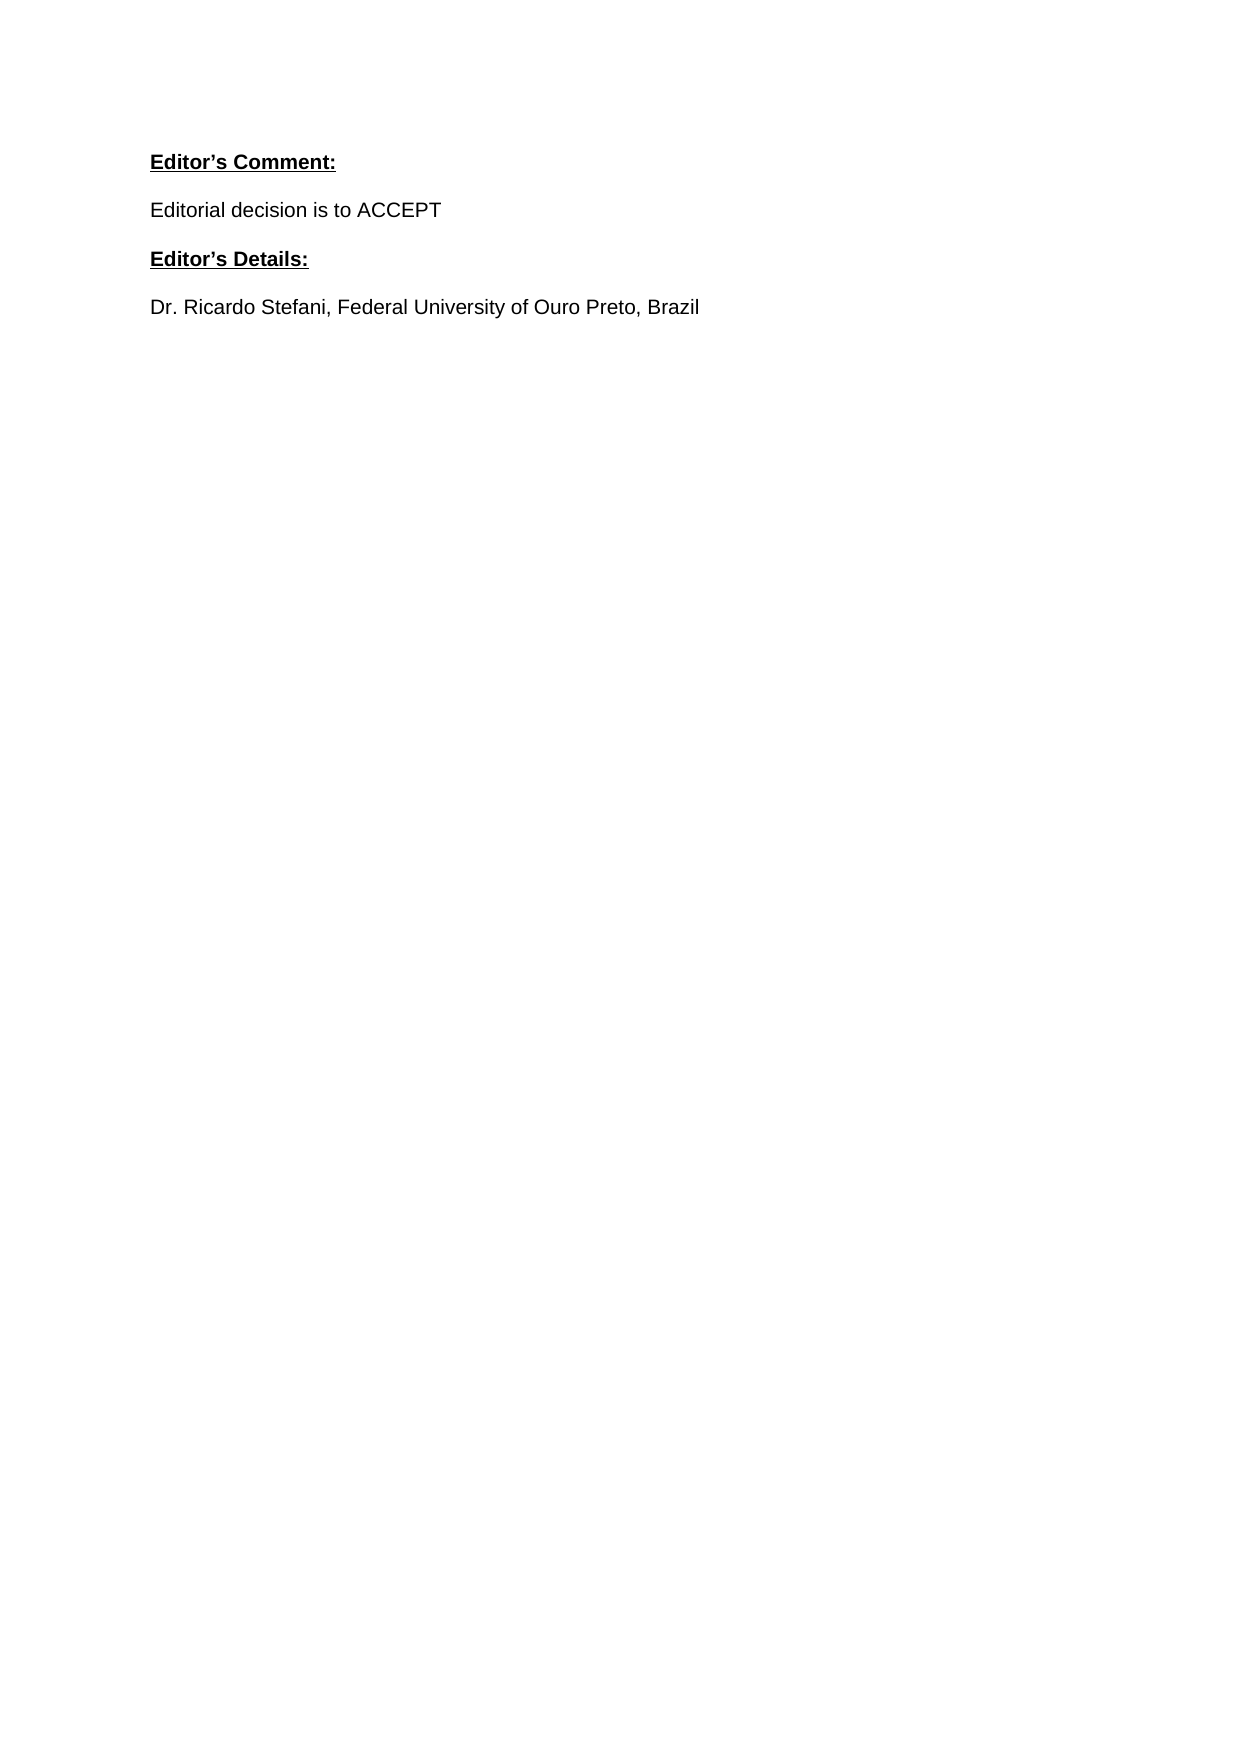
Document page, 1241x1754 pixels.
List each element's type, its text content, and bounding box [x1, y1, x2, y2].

text Dr. Ricardo Stefani, Federal University of Ouro Preto, Brazil [150, 295, 1090, 319]
text Editor’s Details: [150, 247, 1090, 271]
text Editorial decision is to ACCEPT [150, 198, 1090, 222]
text Editor’s Comment: [150, 150, 1090, 174]
